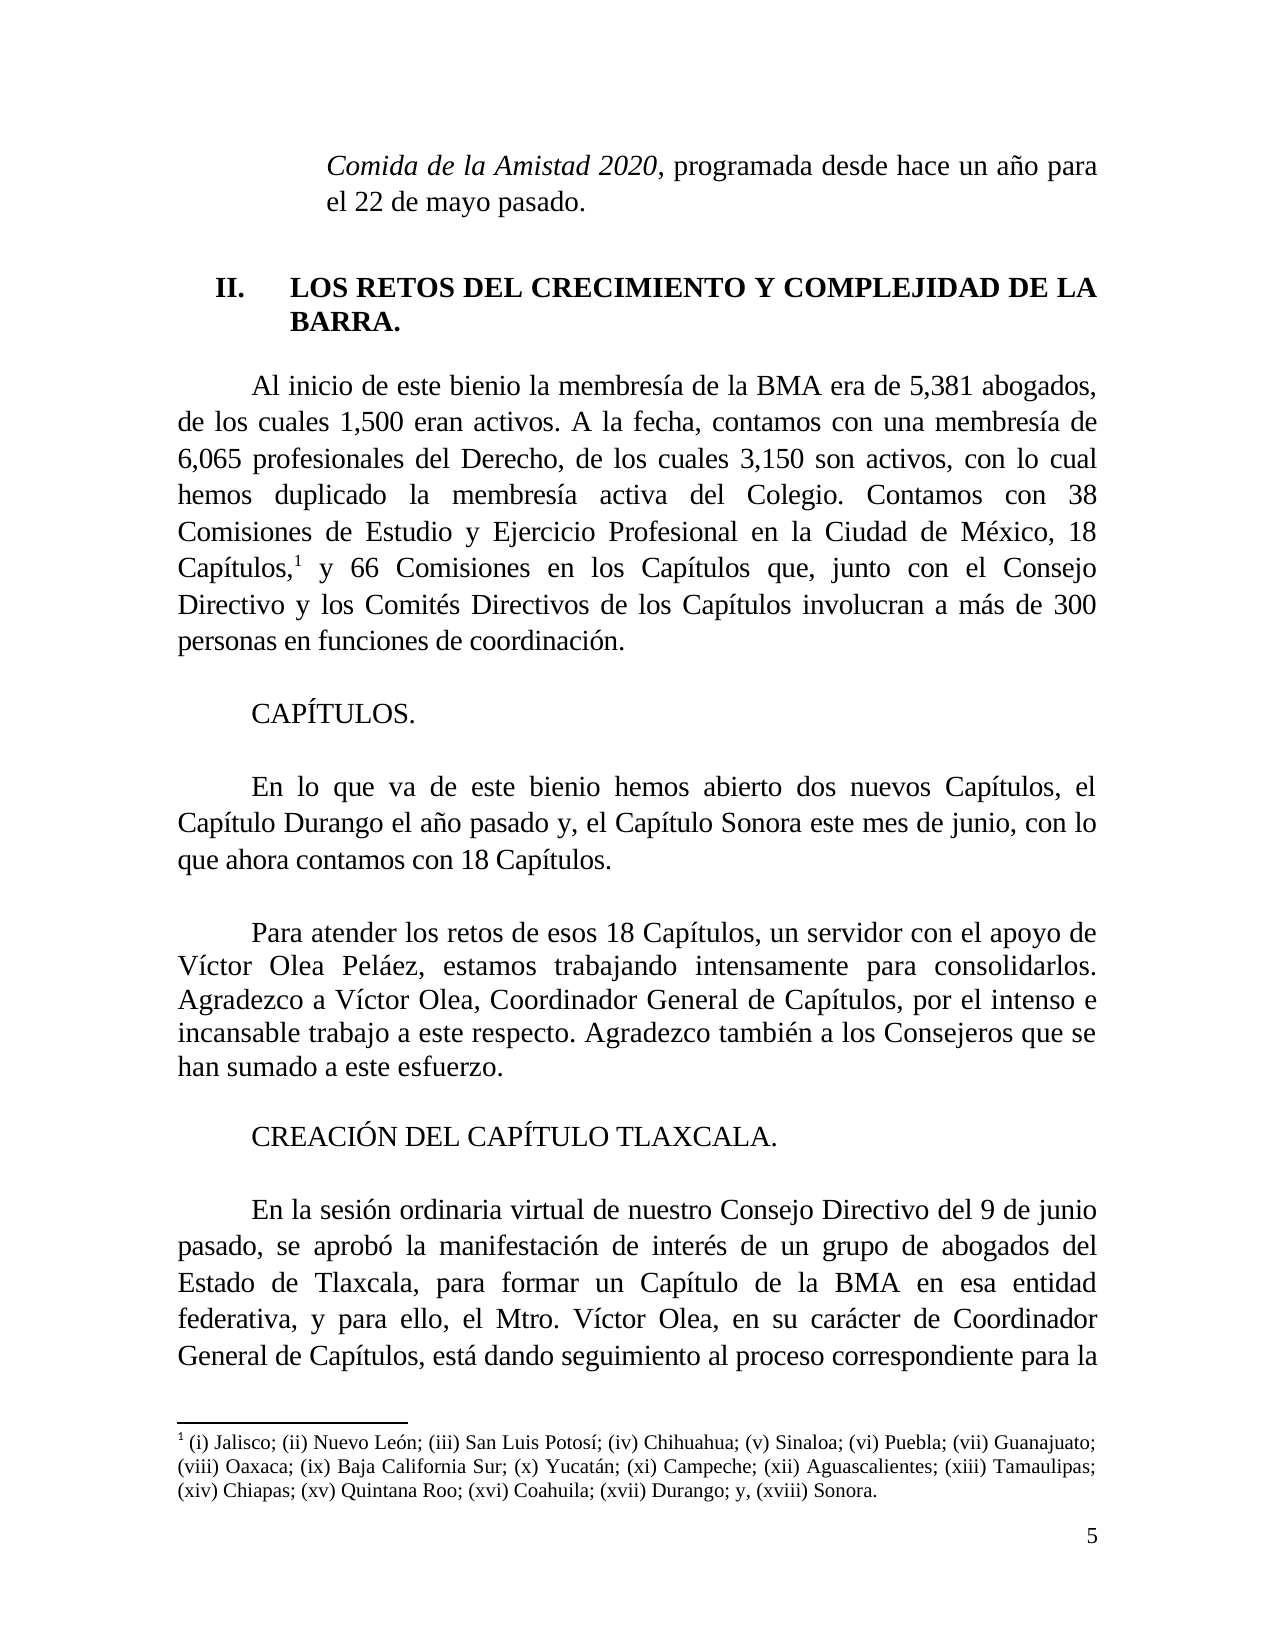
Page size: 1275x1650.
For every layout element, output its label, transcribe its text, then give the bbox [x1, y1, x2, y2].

text Para atender los retos de esos 18 Capítulos, un servidor con el apoyo de Víctor Olea Peláez, estamos trabajando intensamente para consolidarlos. Agradezco a Víctor Olea, Coordinador General de Capítulos, por el intenso e incansable trabajo a este respecto. Agradezco también a los Consejeros que se han sumado a este esfuerzo. [177, 915, 1098, 1083]
text CREACIÓN DEL CAPÍTULO TLAXCALA. [177, 1119, 1098, 1153]
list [288, 148, 1098, 217]
text En lo que va de este bienio hemos abierto dos nuevos Capítulos, el Capítulo Durango el año pasado y, el Capítulo Sonora este mes de junio, con lo que ahora contamos con 18 Capítulos. [177, 769, 1098, 876]
text Al inicio de este bienio la membresía de la BMA era de 5,381 abogados, de los cuales 1,500 eran activos. A la fecha, contamos con una membresía de 6,065 profesionales del Derecho, de los cuales 3,150 son activos, con lo cual hemos duplicado la membresía activa del Colegio. Contamos con 38 Comisiones de Estudio y Ejercicio Profesional en la Ciudad de México, 18 Capítulos, y 66 Comisiones en los Capítulos que, junto con el Consejo Directivo y los Comités Directivos de los Capítulos involucran a más de 300 personas en funciones de coordinación. [177, 368, 1098, 657]
text CAPÍTULOS. [177, 696, 1098, 730]
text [177, 1192, 1098, 1371]
list LOS RETOS DEL CRECIMIENTO Y COMPLEJIDAD DE LA BARRA. [215, 270, 1098, 337]
